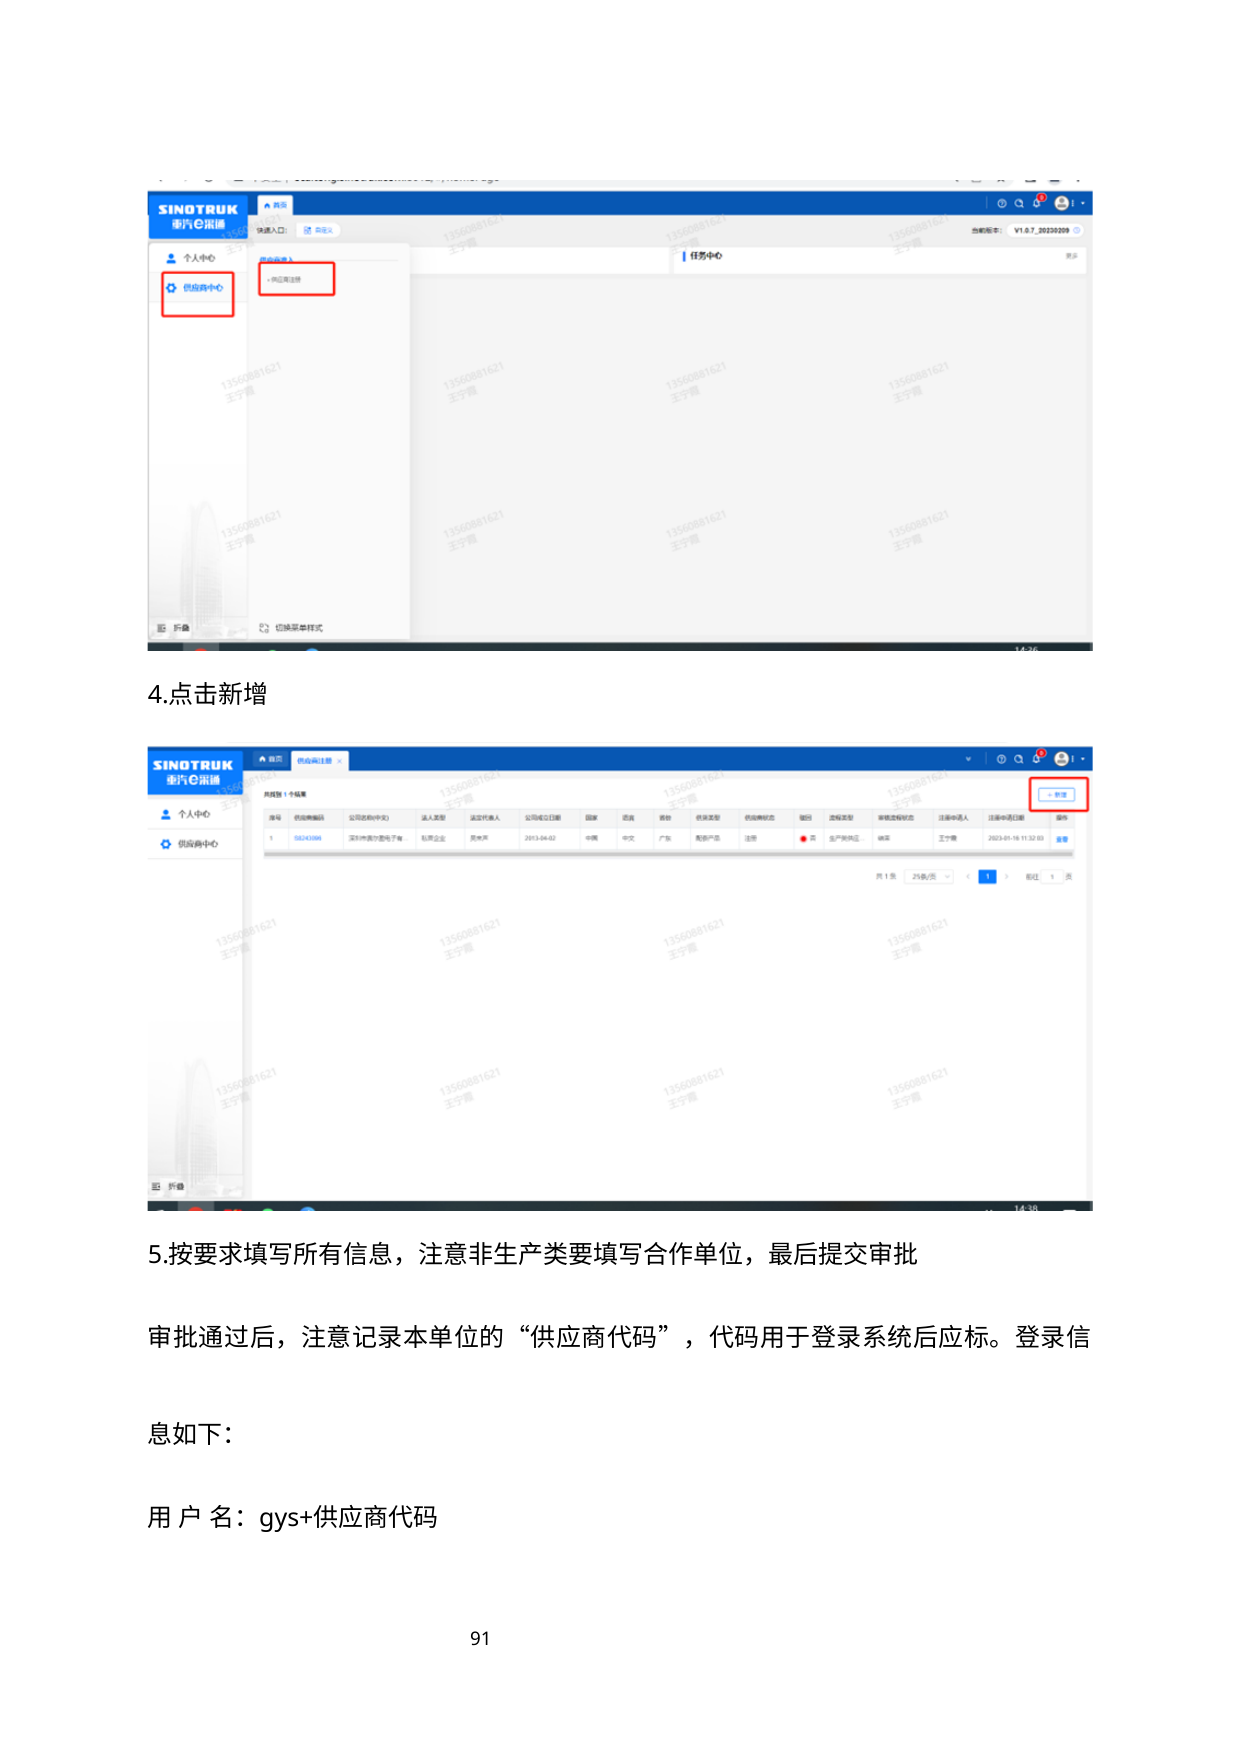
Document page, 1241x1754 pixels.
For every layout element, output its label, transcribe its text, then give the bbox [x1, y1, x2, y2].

picture [147, 180, 1093, 651]
picture [147, 742, 1093, 1211]
text 4.点击新增 [148, 660, 1092, 725]
text 5.按要求填写所有信息，注意非生产类要填写合作单位，最后提交审批 [148, 1220, 1092, 1285]
text 审批通过后，注意记录本单位的“供应商代码”，代码用于登录系统后应标。登录信息如下： [148, 1303, 1092, 1465]
text 用 户 名：gys+供应商代码 [148, 1483, 1092, 1548]
